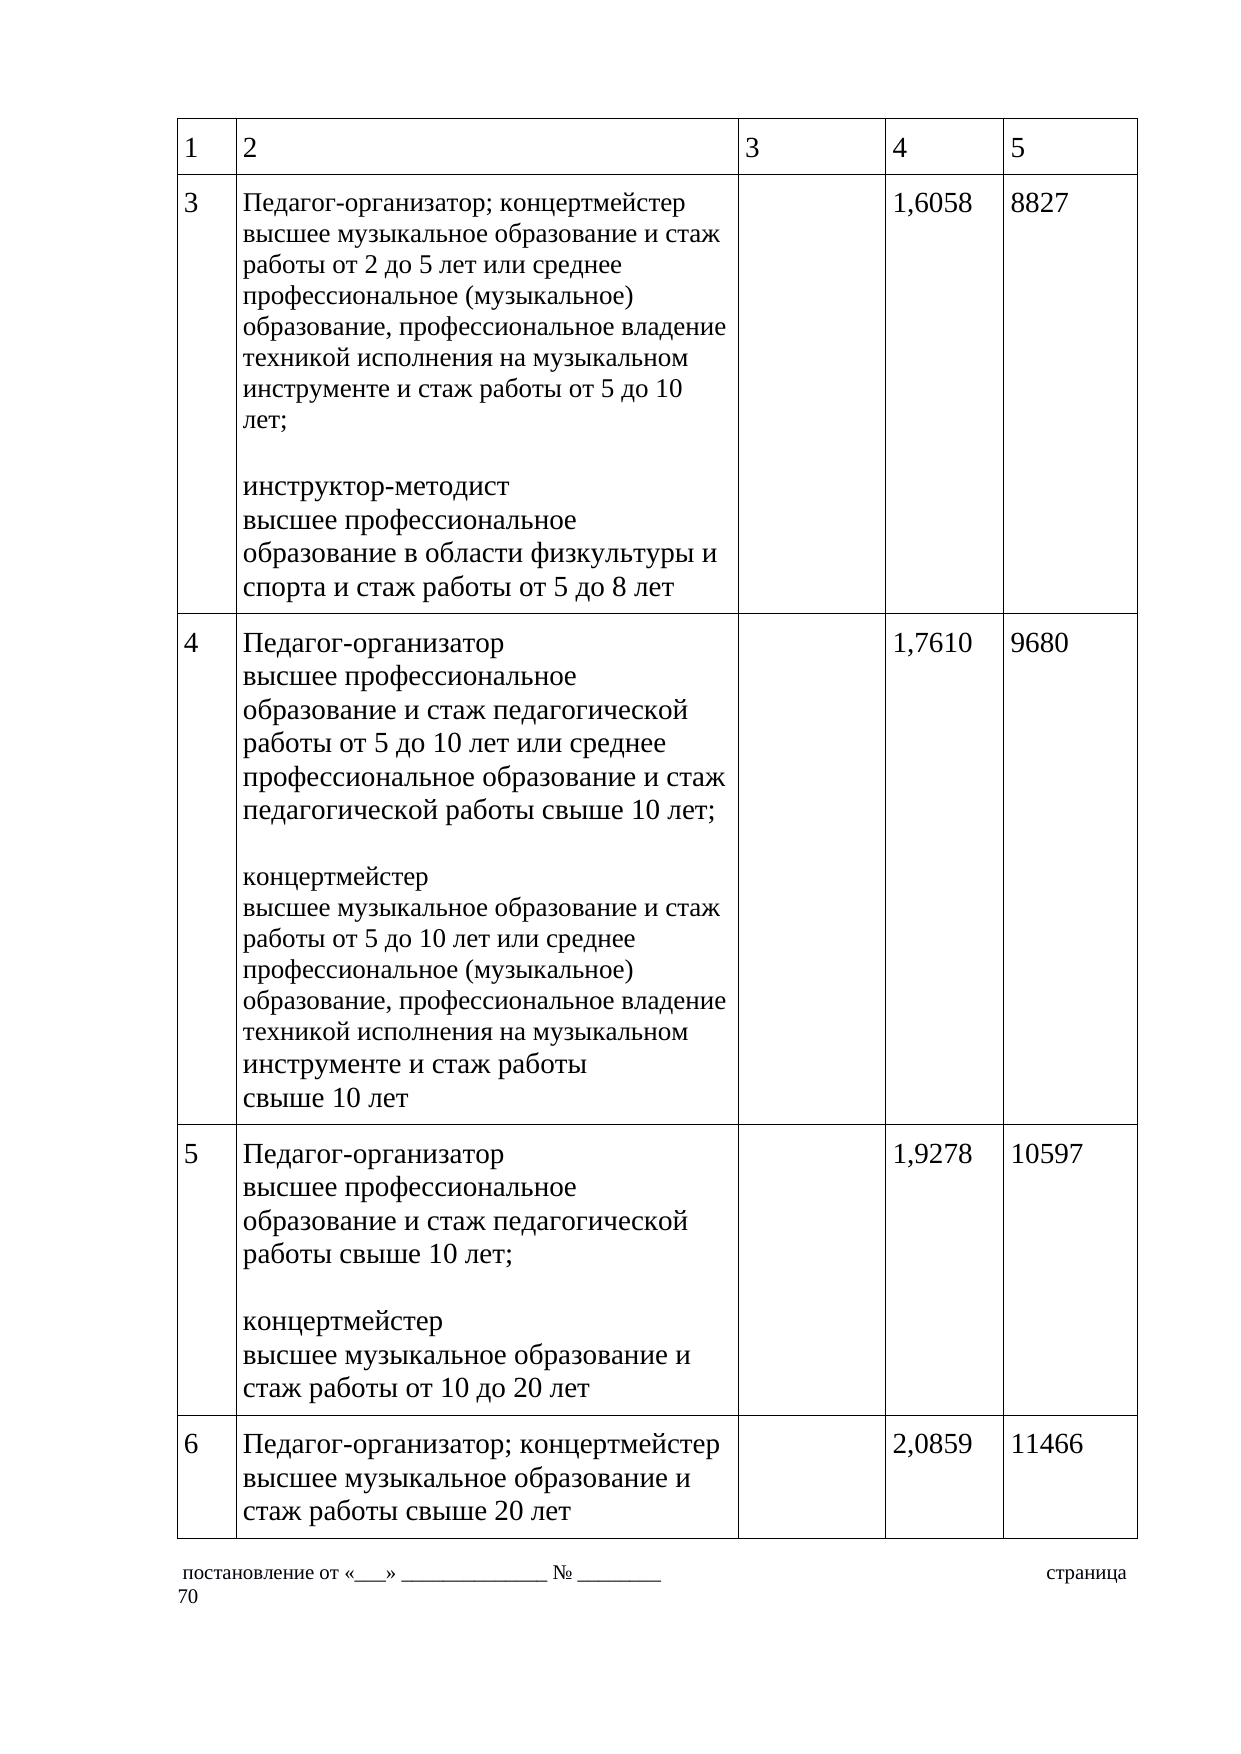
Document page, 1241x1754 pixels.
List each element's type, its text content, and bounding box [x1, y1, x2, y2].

table_cell [739, 614, 885, 811]
table_cell Педагог-организатор высшее профессиональное образование и стаж педагогической работы от 5 до 10 лет или среднее профессиональное образование и стаж педагогической работы свыше 10 лет; концертмейстер высшее музыкальное образование и стаж работы от 5 до 10 лет или среднее профессиональное (музыкальное) образование, профессиональное владение техникой исполнения на музыкальном инструменте и стаж работы свыше 10 лет [237, 614, 738, 1124]
table_cell [886, 811, 1003, 1124]
table_header 4 [886, 119, 1003, 174]
table_cell 1,6058 [886, 175, 1003, 449]
table_cell 11466 [1004, 1416, 1137, 1538]
table_cell 5 [178, 1125, 236, 1415]
table_cell [739, 449, 885, 613]
table_cell Педагог-организатор высшее профессиональное образование и стаж педагогической работы свыше 10 лет; концертмейстер высшее музыкальное образование и стаж работы от 10 до 20 лет [237, 1125, 738, 1415]
table_header 1 [178, 119, 236, 174]
table_cell 9680 [1004, 614, 1137, 811]
table_header 2 [237, 119, 738, 174]
table_cell [739, 811, 885, 1124]
table_cell [1004, 811, 1137, 1124]
table_header 3 [739, 119, 885, 174]
table_cell [739, 175, 885, 449]
table_cell 1,9278 [886, 1125, 1003, 1415]
table_cell [739, 1416, 885, 1538]
table_cell 3 [178, 175, 236, 613]
table_cell Педагог-организатор; концертмейстер высшее музыкальное образование и стаж работы свыше 20 лет [237, 1416, 738, 1538]
table_cell 8827 [1004, 175, 1137, 449]
table_cell 1,7610 [886, 614, 1003, 811]
table_cell [1004, 449, 1137, 613]
table_cell [886, 449, 1003, 613]
table_cell 6 [178, 1416, 236, 1538]
table_cell Педагог-организатор; концертмейстер высшее музыкальное образование и стаж работы от 2 до 5 лет или среднее профессиональное (музыкальное) образование, профессиональное владение техникой исполнения на музыкальном инструменте и стаж работы от 5 до 10 лет; инструктор-методист высшее профессиональное образование в области физкультуры и спорта и стаж работы от 5 до 8 лет [237, 175, 738, 613]
table_cell 4 [178, 614, 236, 1124]
table_cell [739, 1125, 885, 1415]
table_cell 2,0859 [886, 1416, 1003, 1538]
table_cell 10597 [1004, 1125, 1137, 1415]
table_header 5 [1004, 119, 1137, 174]
